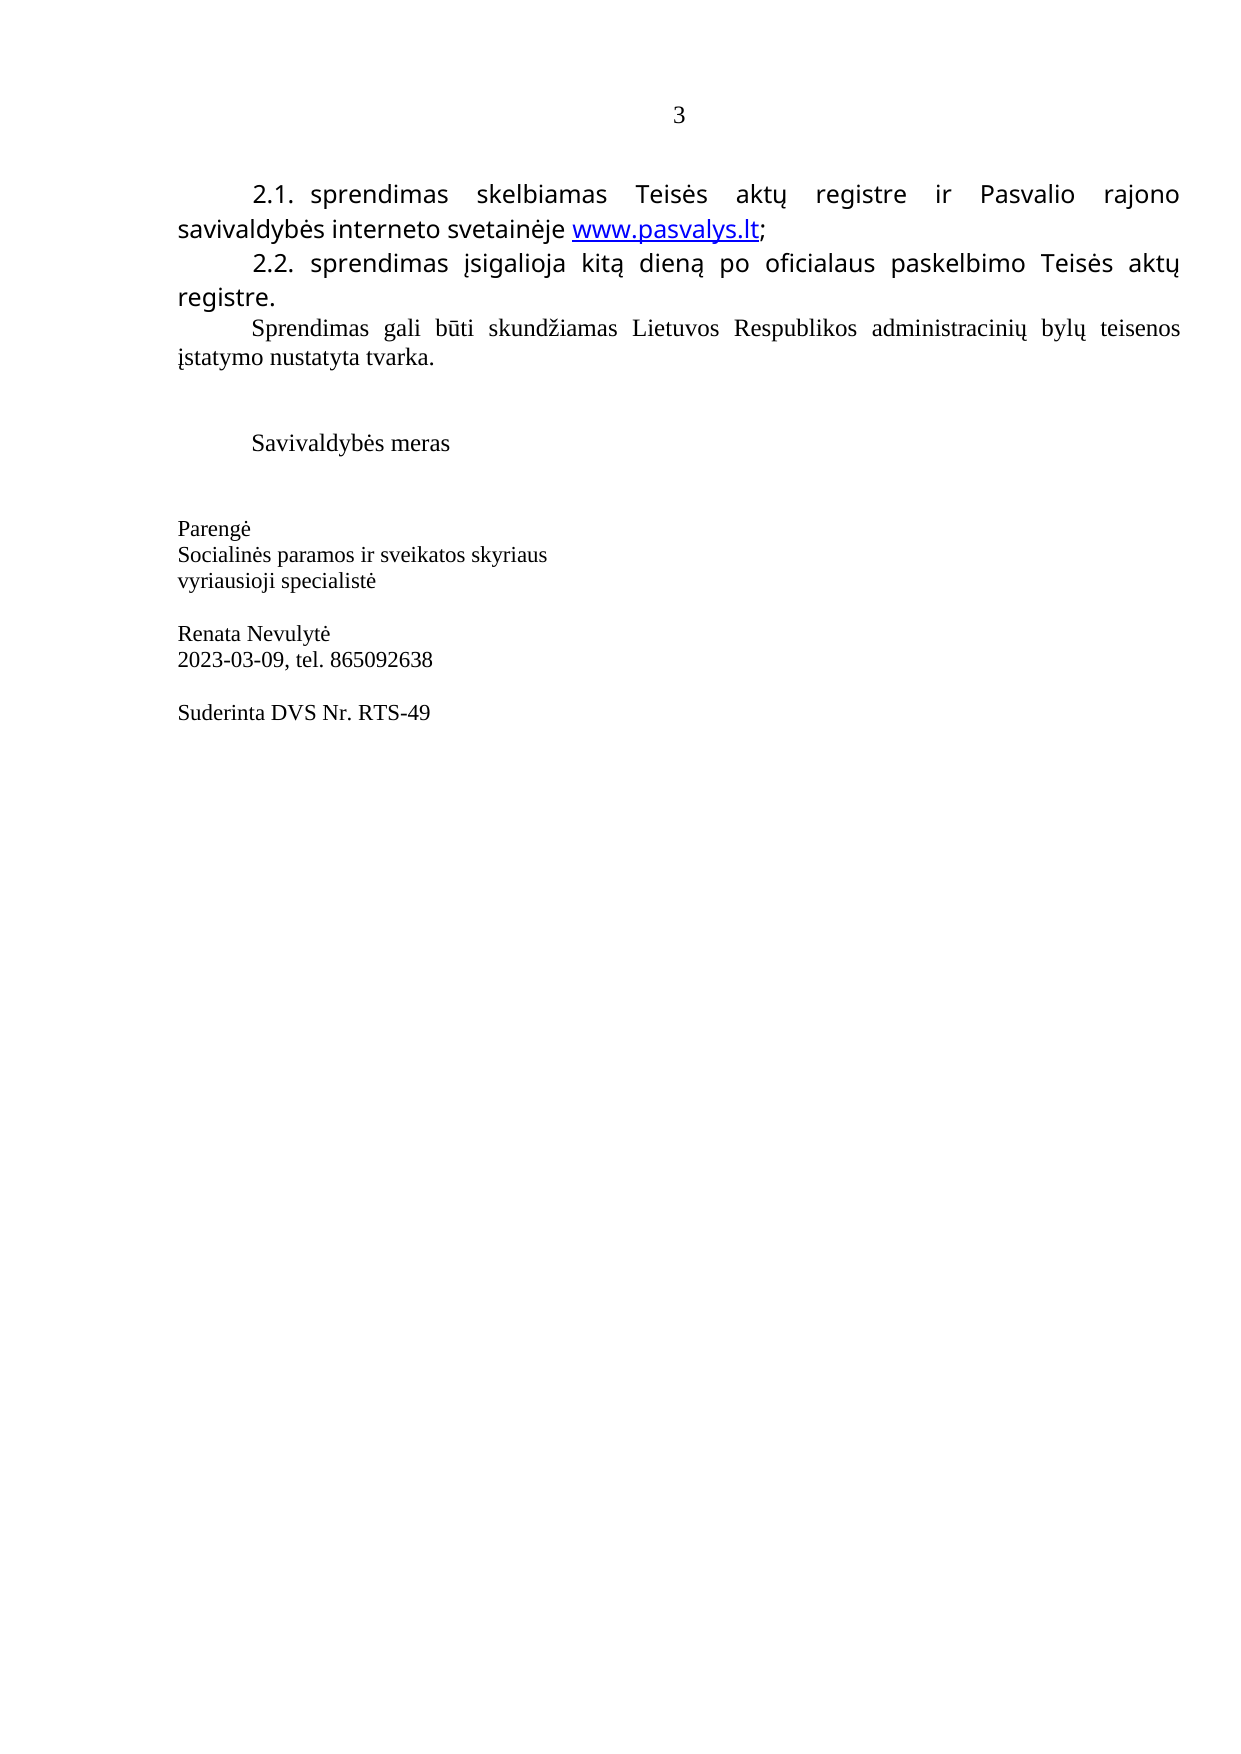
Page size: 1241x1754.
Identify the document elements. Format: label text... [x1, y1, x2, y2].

text Suderinta DVS Nr. RTS-49 [177, 699, 1181, 726]
text Savivaldybės meras [177, 428, 1181, 457]
list sprendimas įsigalioja kitą dieną po oficialaus paskelbimo Teisės aktų registre. [177, 245, 1181, 313]
text Parengė [177, 515, 1181, 541]
text Socialinės paramos ir sveikatos skyriaus [177, 541, 1181, 567]
list sprendimas skelbiamas Teisės aktų registre ir Pasvalio rajono savivaldybės interneto svetainėje www.pasvalys.lt; [177, 177, 1181, 245]
text vyriausioji specialistė [177, 567, 1181, 594]
text Renata Nevulytė [177, 620, 1181, 646]
text 2023-03-09, tel. 865092638 [177, 646, 1181, 673]
text Sprendimas gali būti skundžiamas Lietuvos Respublikos administracinių bylų teisenos įstatymo nustatyta tvarka. [177, 313, 1181, 371]
